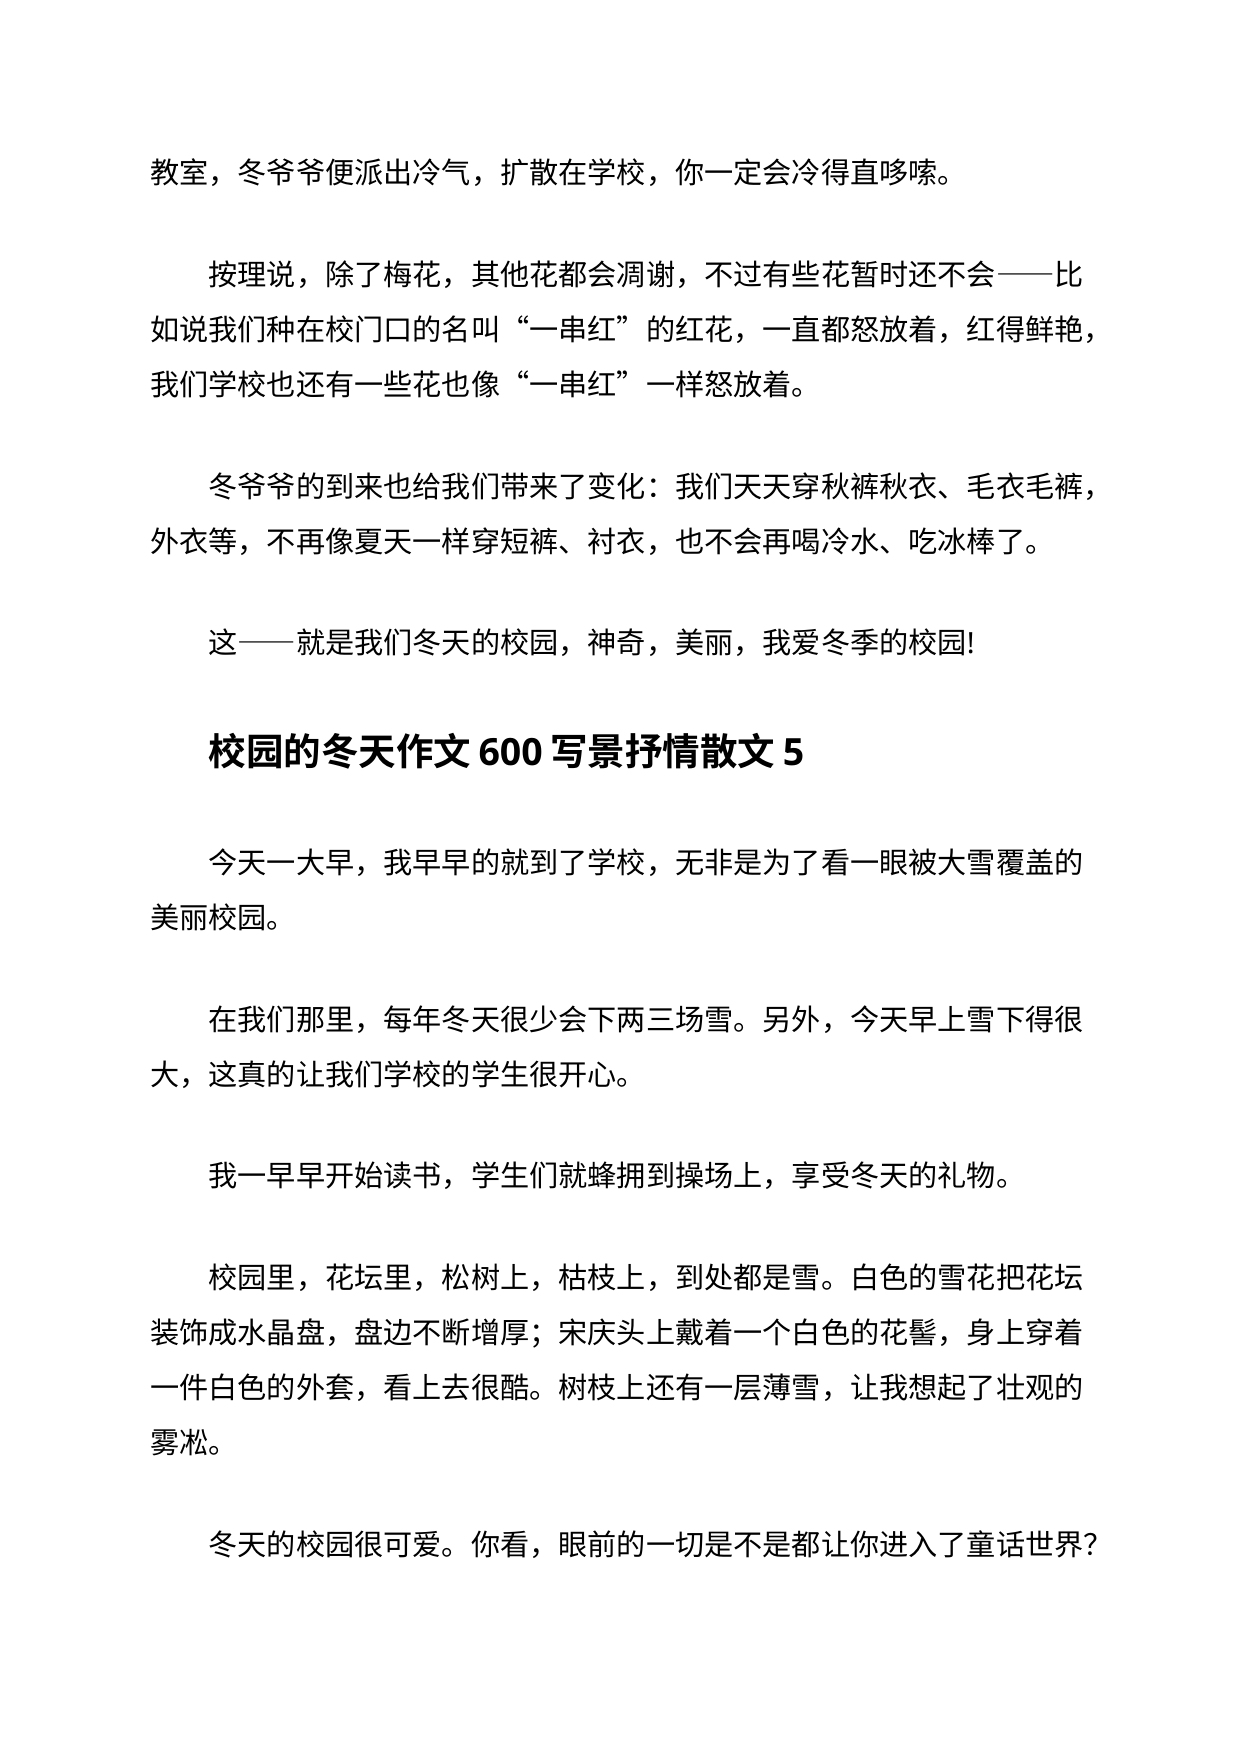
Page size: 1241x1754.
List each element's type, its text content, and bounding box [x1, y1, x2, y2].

text 校园里，花坛里，松树上，枯枝上，到处都是雪。白色的雪花把花坛装饰成水晶盘，盘边不断增厚；宋庆头上戴着一个白色的花髻，身上穿着一件白色的外套，看上去很酷。树枝上还有一层薄雪，让我想起了壮观的雾凇。 [150, 1255, 1090, 1462]
text 今天一大早，我早早的就到了学校，无非是为了看一眼被大雪覆盖的美丽校园。 [150, 839, 1090, 937]
text 校园的冬天作文600写景抒情散文5 [150, 722, 1090, 776]
text 我一早早开始读书，学生们就蜂拥到操场上，享受冬天的礼物。 [150, 1153, 1090, 1195]
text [150, 150, 1090, 192]
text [150, 1521, 1090, 1563]
text 在我们那里，每年冬天很少会下两三场雪。另外，今天早上雪下得很大，这真的让我们学校的学生很开心。 [150, 996, 1090, 1093]
text 冬爷爷的到来也给我们带来了变化：我们天天穿秋裤秋衣、毛衣毛裤，外衣等，不再像夏天一样穿短裤、衬衣，也不会再喝冷水、吃冰棒了。 [150, 463, 1090, 561]
text 按理说，除了梅花，其他花都会凋谢，不过有些花暂时还不会——比如说我们种在校门口的名叫“一串红”的红花，一直都怒放着，红得鲜艳，我们学校也还有一些花也像“一串红”一样怒放着。 [150, 252, 1090, 404]
text 这——就是我们冬天的校园，神奇，美丽，我爱冬季的校园! [150, 620, 1090, 662]
